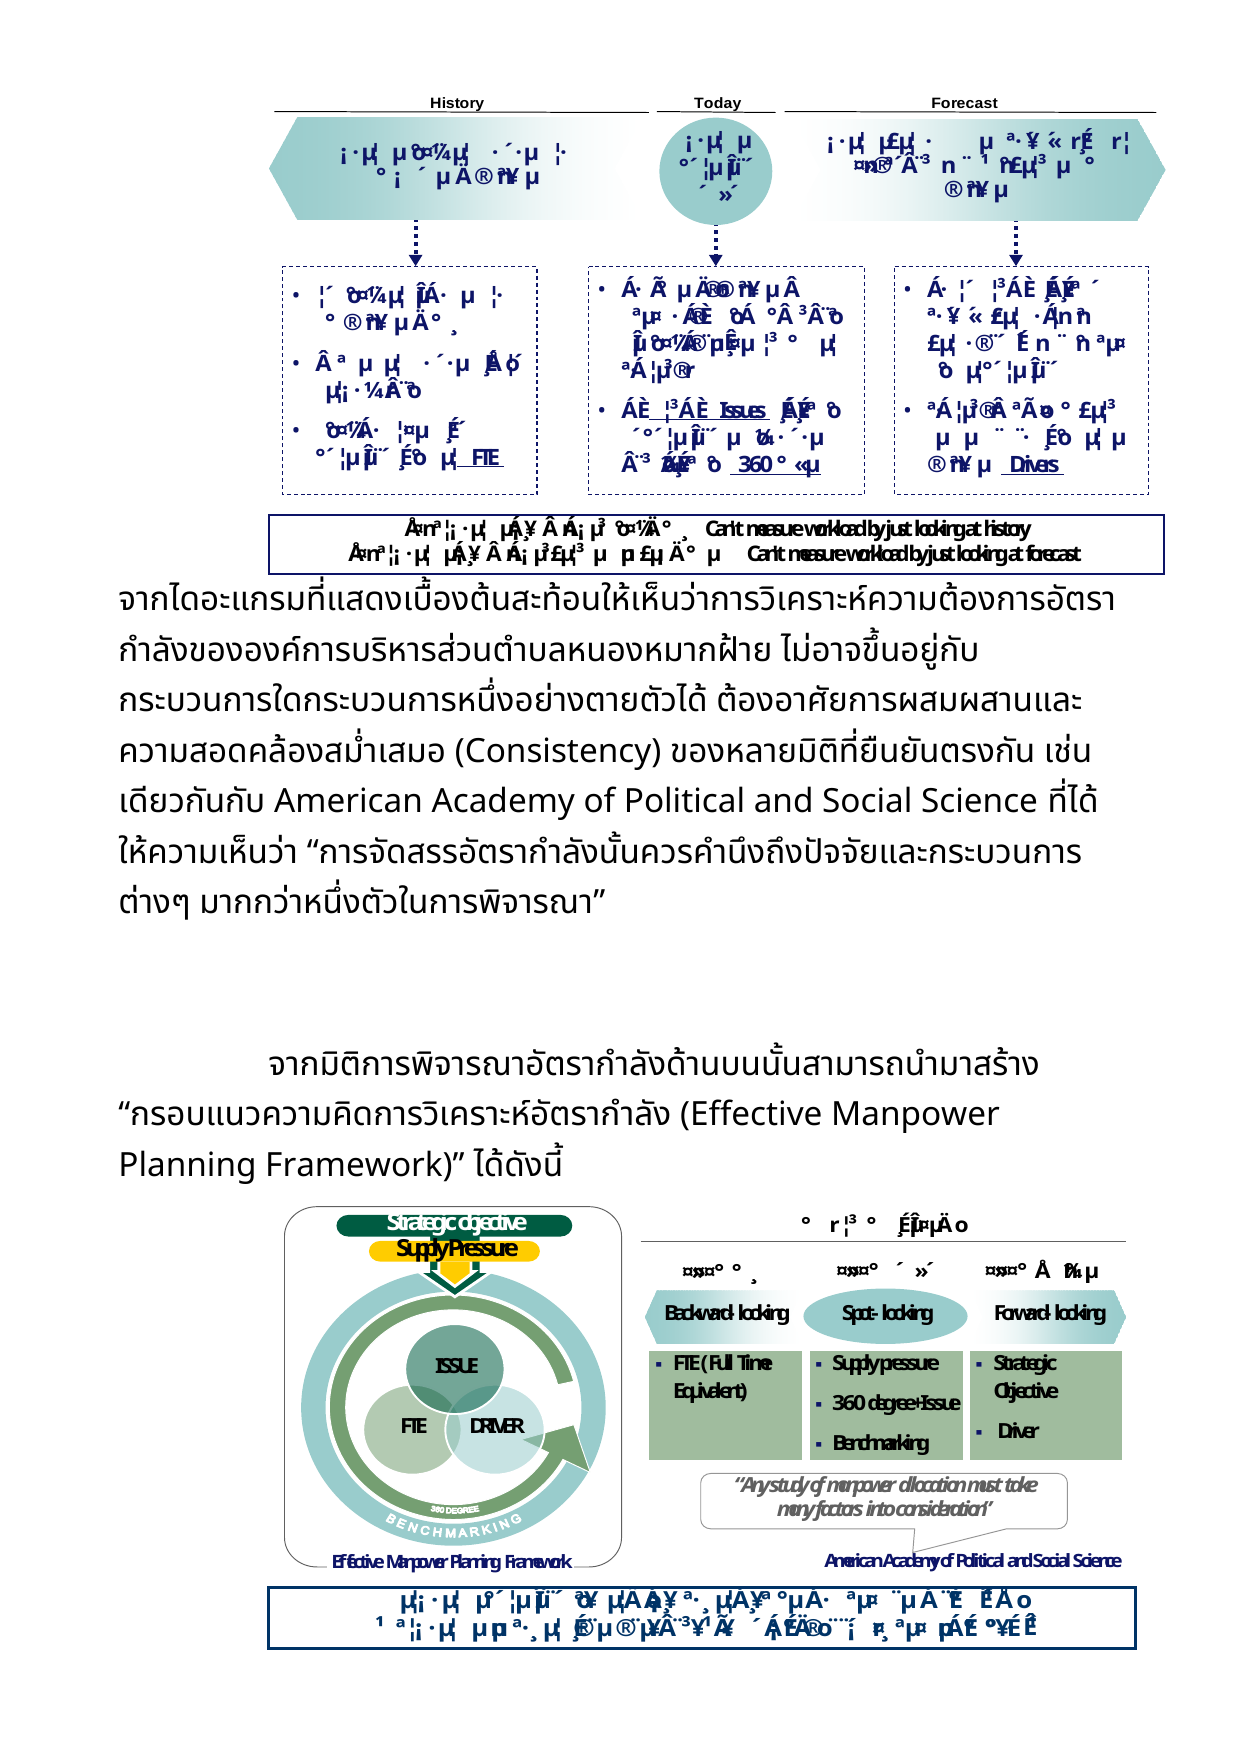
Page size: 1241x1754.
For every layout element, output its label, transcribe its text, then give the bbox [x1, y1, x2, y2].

text จากมิติการพิจารณาอัตรากำลังด้านบนนั้นสามารถนำมาสร้าง “กรอบแนวความคิดการวิเคราะห์อัตรากำลัง (Effective Manpower Planning Framework)” ได้ดังนี้ [118, 1039, 1122, 1191]
text จากไดอะแกรมที่แสดงเบื้องต้นสะท้อนให้เห็นว่าการวิเคราะห์ความต้องการอัตรากำลังขององค์การบริหารส่วนตำบลหนองหมากฝ้าย ไม่อาจขึ้นอยู่กับกระบวนการใดกระบวนการหนึ่งอย่างตายตัวได้ ต้องอาศัยการผสมผสานและความสอดคล้องสม่ำเสมอ (Consistency) ของหลายมิติที่ยืนยันตรงกัน เช่นเดียวกันกับ American Academy of Political and Social Science ที่ได้ให้ความเห็นว่า “การจัดสรรอัตรากำลังนั้นควรคำนึงถึงปัจจัยและกระบวนการต่างๆ มากกว่าหนึ่งตัวในการพิจารณา” [118, 89, 1122, 928]
